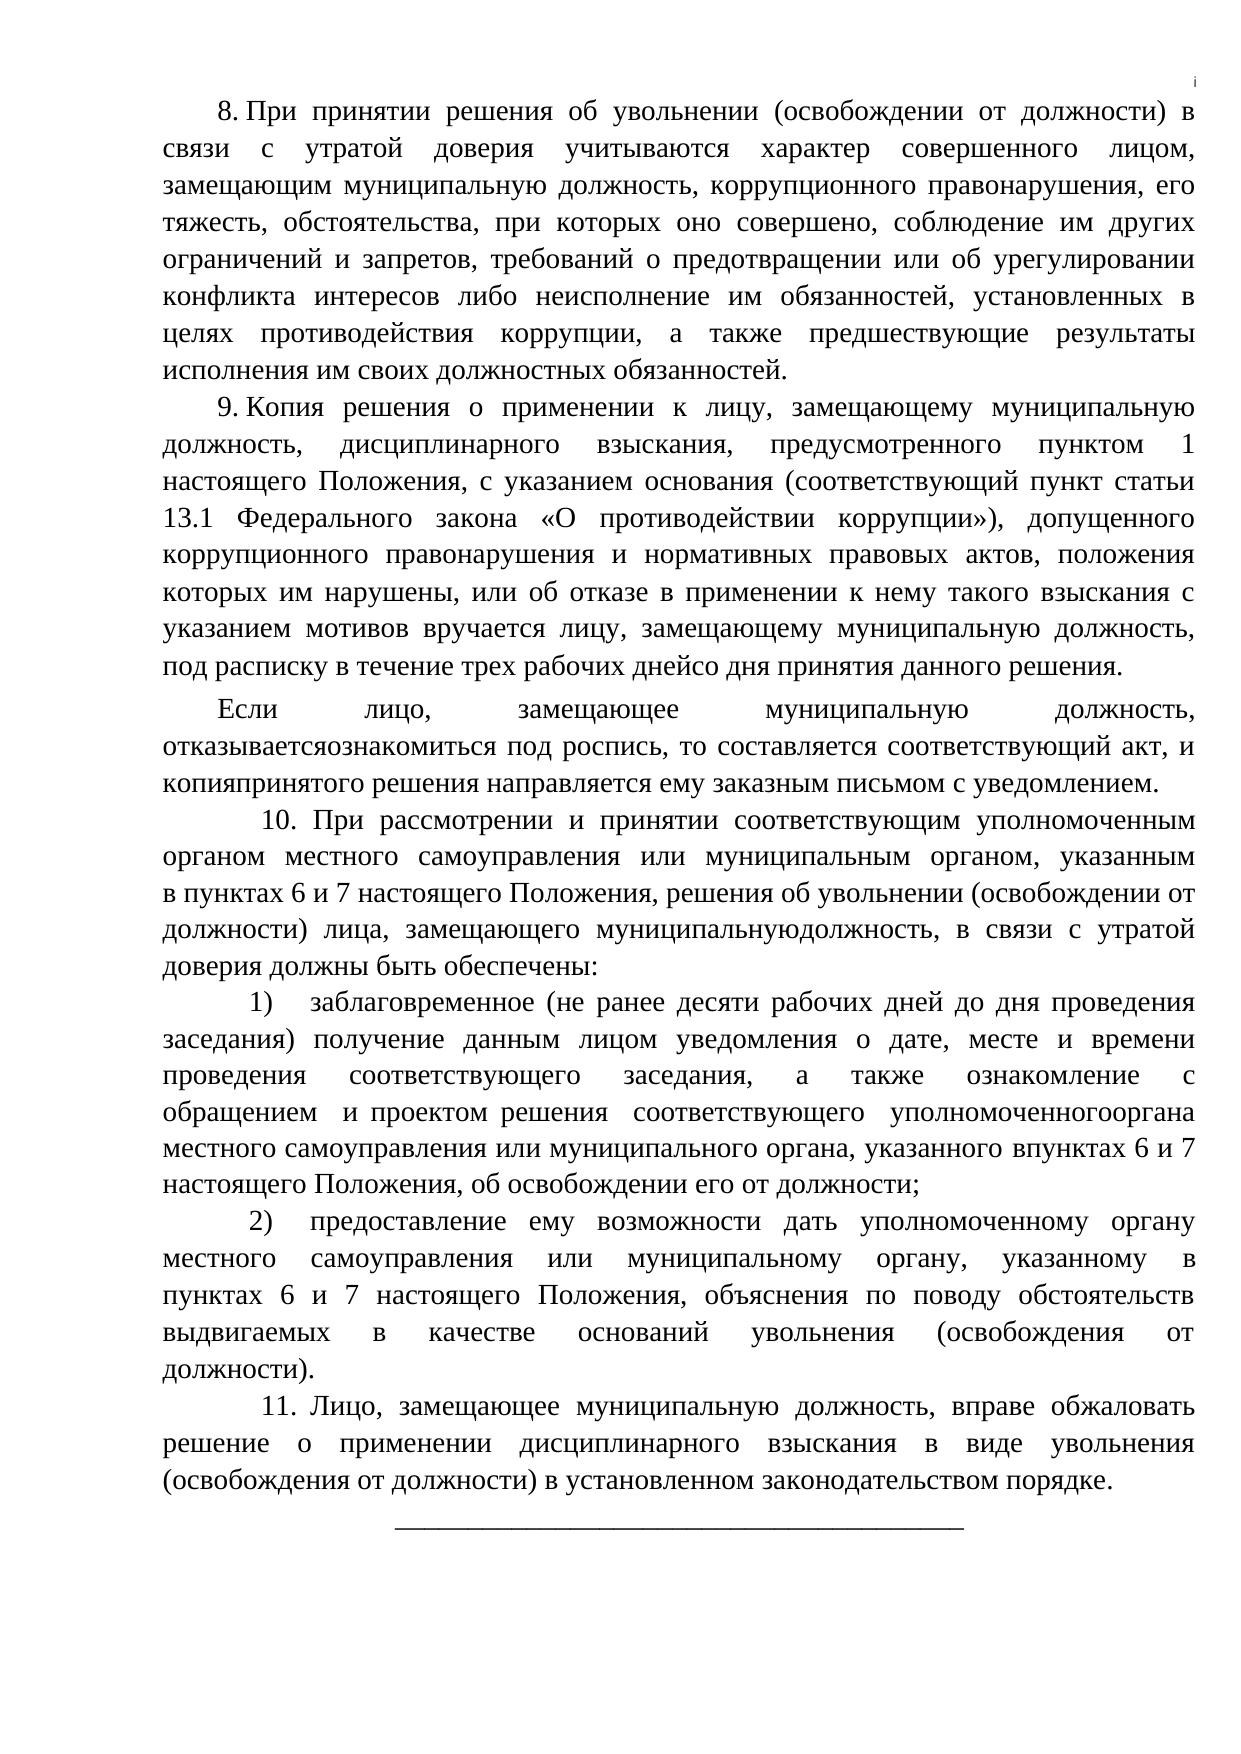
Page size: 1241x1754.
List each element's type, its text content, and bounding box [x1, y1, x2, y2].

text Если лицо, замещающее муниципальную должность, отказываетсяознакомиться под роспись, то составляется соответствующий акт, и копияпринятого решения направляется ему заказным письмом с уведомлением. [162, 689, 1196, 800]
text 2) предоставление ему возможности дать уполномоченному органу местного самоуправления или муниципальному органу, указанному в пунктах 6 и 7 настоящего Положения, объяснения по поводу обстоятельств выдвигаемых в качестве оснований увольнения (освобождения от должности). [162, 1201, 1196, 1386]
text 1) заблаговременное (не ранее десяти рабочих дней до дня проведения заседания) получение данным лицом уведомления о дате, месте и времени проведения соответствующего заседания, а также ознакомление с обращением и проектом решения соответствующего уполномоченногооргана местного самоуправления или муниципального органа, указанного впунктах 6 и 7 настоящего Положения, об освобождении его от должности; [162, 982, 1196, 1201]
list При принятии решения об увольнении (освобождении от должности) в связи с утратой доверия учитываются характер совершенного лицом, замещающим муниципальную должность, коррупционного правонарушения, его тяжесть, обстоятельства, при которых оно совершено, соблюдение им других ограничений и запретов, требований о предотвращении или об урегулировании конфликта интересов либо неисполнение им обязанностей, установленных в целях противодействия коррупции, а также предшествующие результаты исполнения им своих должностных обязанностей. [162, 91, 1196, 386]
text 10. При рассмотрении и принятии соответствующим уполномоченным органом местного самоуправления или муниципальным органом, указанным в пунктах 6 и 7 настоящего Положения, решения об увольнении (освобождении от должности) лица, замещающего муниципальнуюдолжность, в связи с утратой доверия должны быть обеспечены: [162, 800, 1196, 982]
text 11. Лицо, замещающее муниципальную должность, вправе обжаловать решение о применении дисциплинарного взыскания в виде увольнения (освобождения от должности) в установленном законодательством порядке. [162, 1386, 1196, 1497]
text _______________________________________ [162, 1497, 1196, 1534]
list Копия решения о применении к лицу, замещающему муниципальную должность, дисциплинарного взыскания, предусмотренного пунктом 1 настоящего Положения, с указанием основания (соответствующий пункт статьи 13.1 Федерального закона «О противодействии коррупции»), допущенного коррупционного правонарушения и нормативных правовых актов, положения которых им нарушены, или об отказе в применении к нему такого взыскания с указанием мотивов вручается лицу, замещающему муниципальную должность, под расписку в течение трех рабочих днейсо дня принятия данного решения. [162, 386, 1196, 682]
